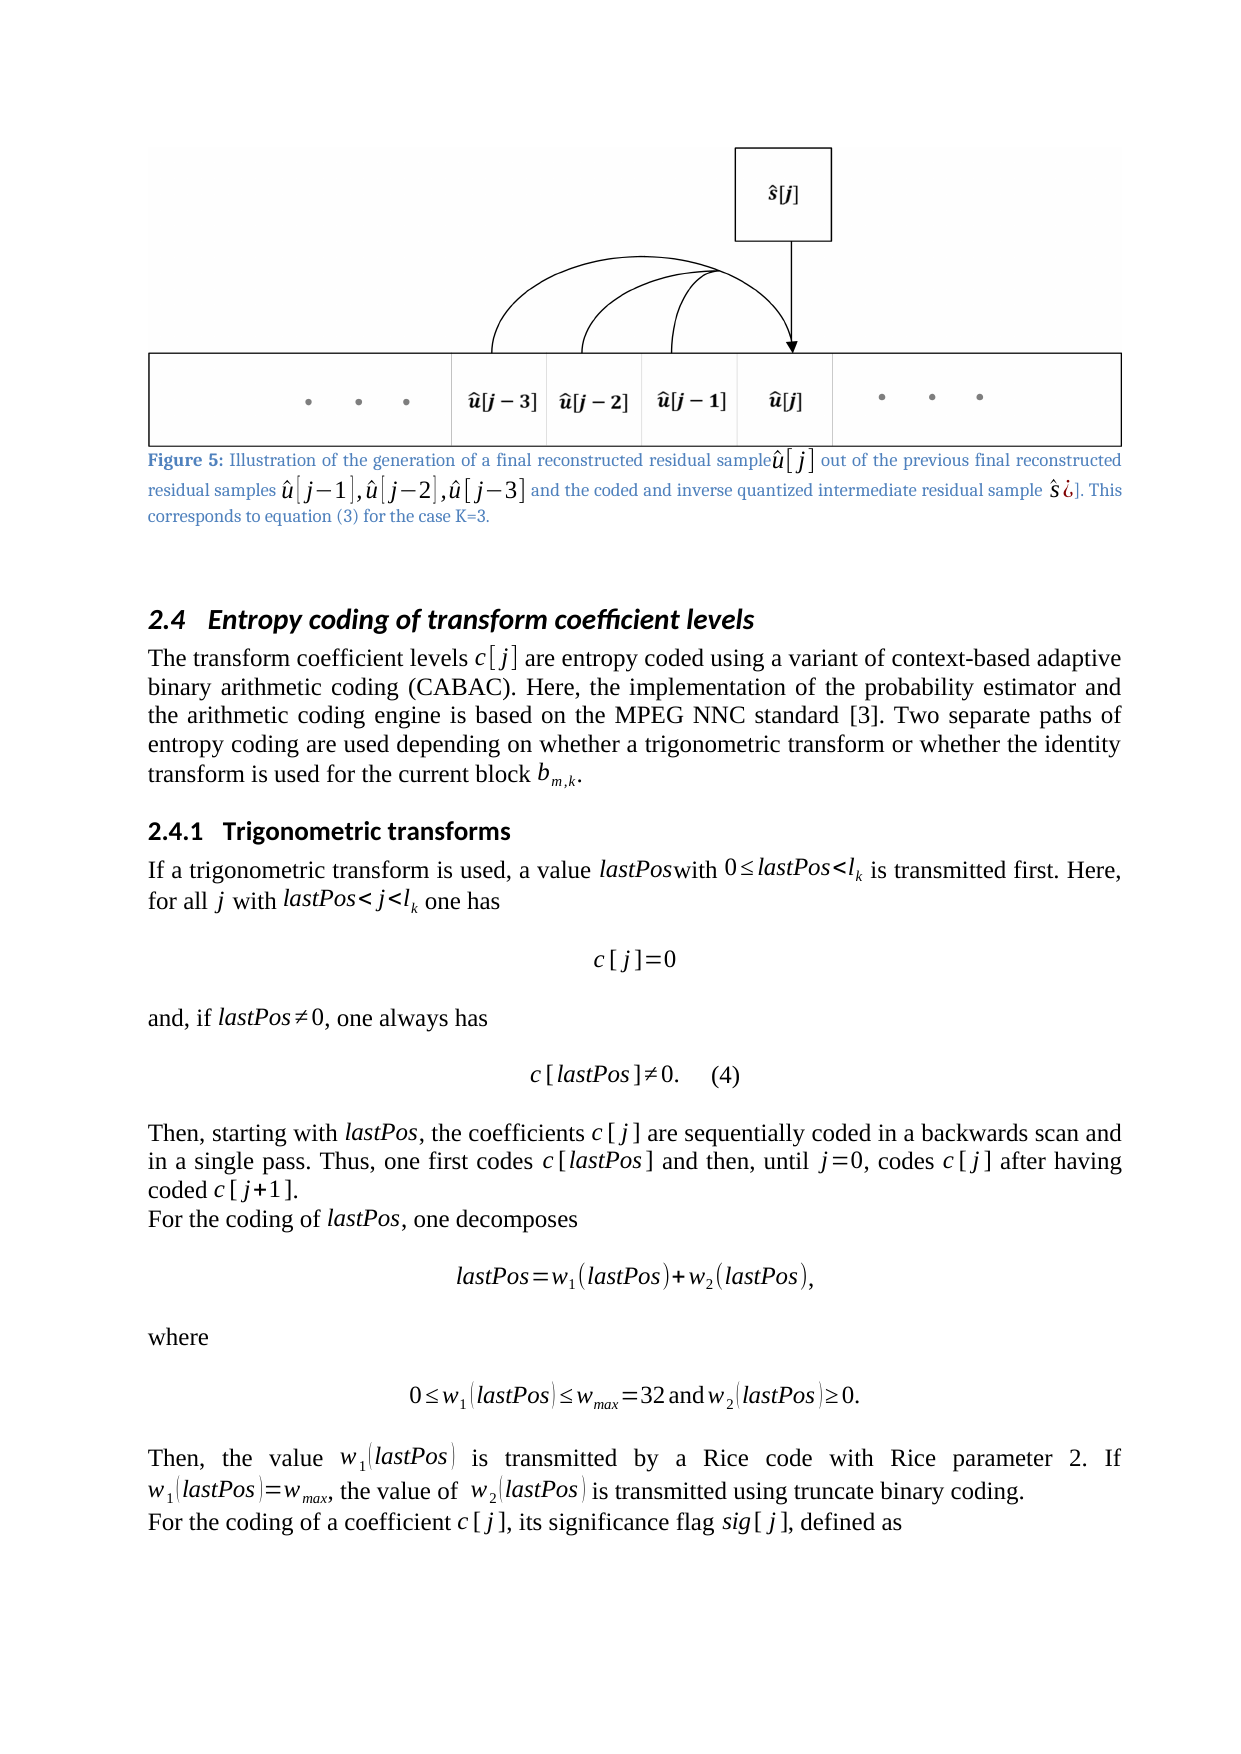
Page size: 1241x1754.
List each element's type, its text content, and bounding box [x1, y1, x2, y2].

text , [148, 1261, 1122, 1293]
subtitle Trigonometric transforms [148, 814, 1122, 847]
text and, if , one always has [148, 1003, 1122, 1031]
text Figure 5: Illustration of the generation of a final reconstructed residual sample out of the previous final reconstructed residual samples and the coded and inverse quantized intermediate residual sample ]. This corresponds to equation (3) for the case K=3. [148, 447, 1122, 527]
text For the coding of a coefficient , its significance flag , defined as [148, 1507, 1122, 1536]
text Then, the value is transmitted by a Rice code with Rice parameter 2. If , the value of is transmitted using truncate binary coding. [148, 1441, 1122, 1507]
text (4) [148, 1060, 1122, 1089]
text The transform coefficient levels are entropy coded using a variant of context-based adaptive binary arithmetic coding (CABAC). Here, the implementation of the probability estimator and the arithmetic coding engine is based on the MPEG NNC standard [3]. Two separate paths of entropy coding are used depending on whether a trigonometric transform or whether the identity transform is used for the current block . [148, 643, 1122, 789]
picture [147, 147, 1123, 447]
subtitle Entropy coding of transform coefficient levels [148, 601, 1122, 637]
text If a trigonometric transform is used, a value with is transmitted first. Here, for all with one has [148, 854, 1122, 916]
text For the coding of , one decomposes [148, 1204, 1122, 1233]
text where [148, 1322, 1122, 1351]
text Then, starting with , the coefficients are sequentially coded in a backwards scan and in a single pass. Thus, one first codes and then, until , codes after having coded . [148, 1118, 1122, 1204]
